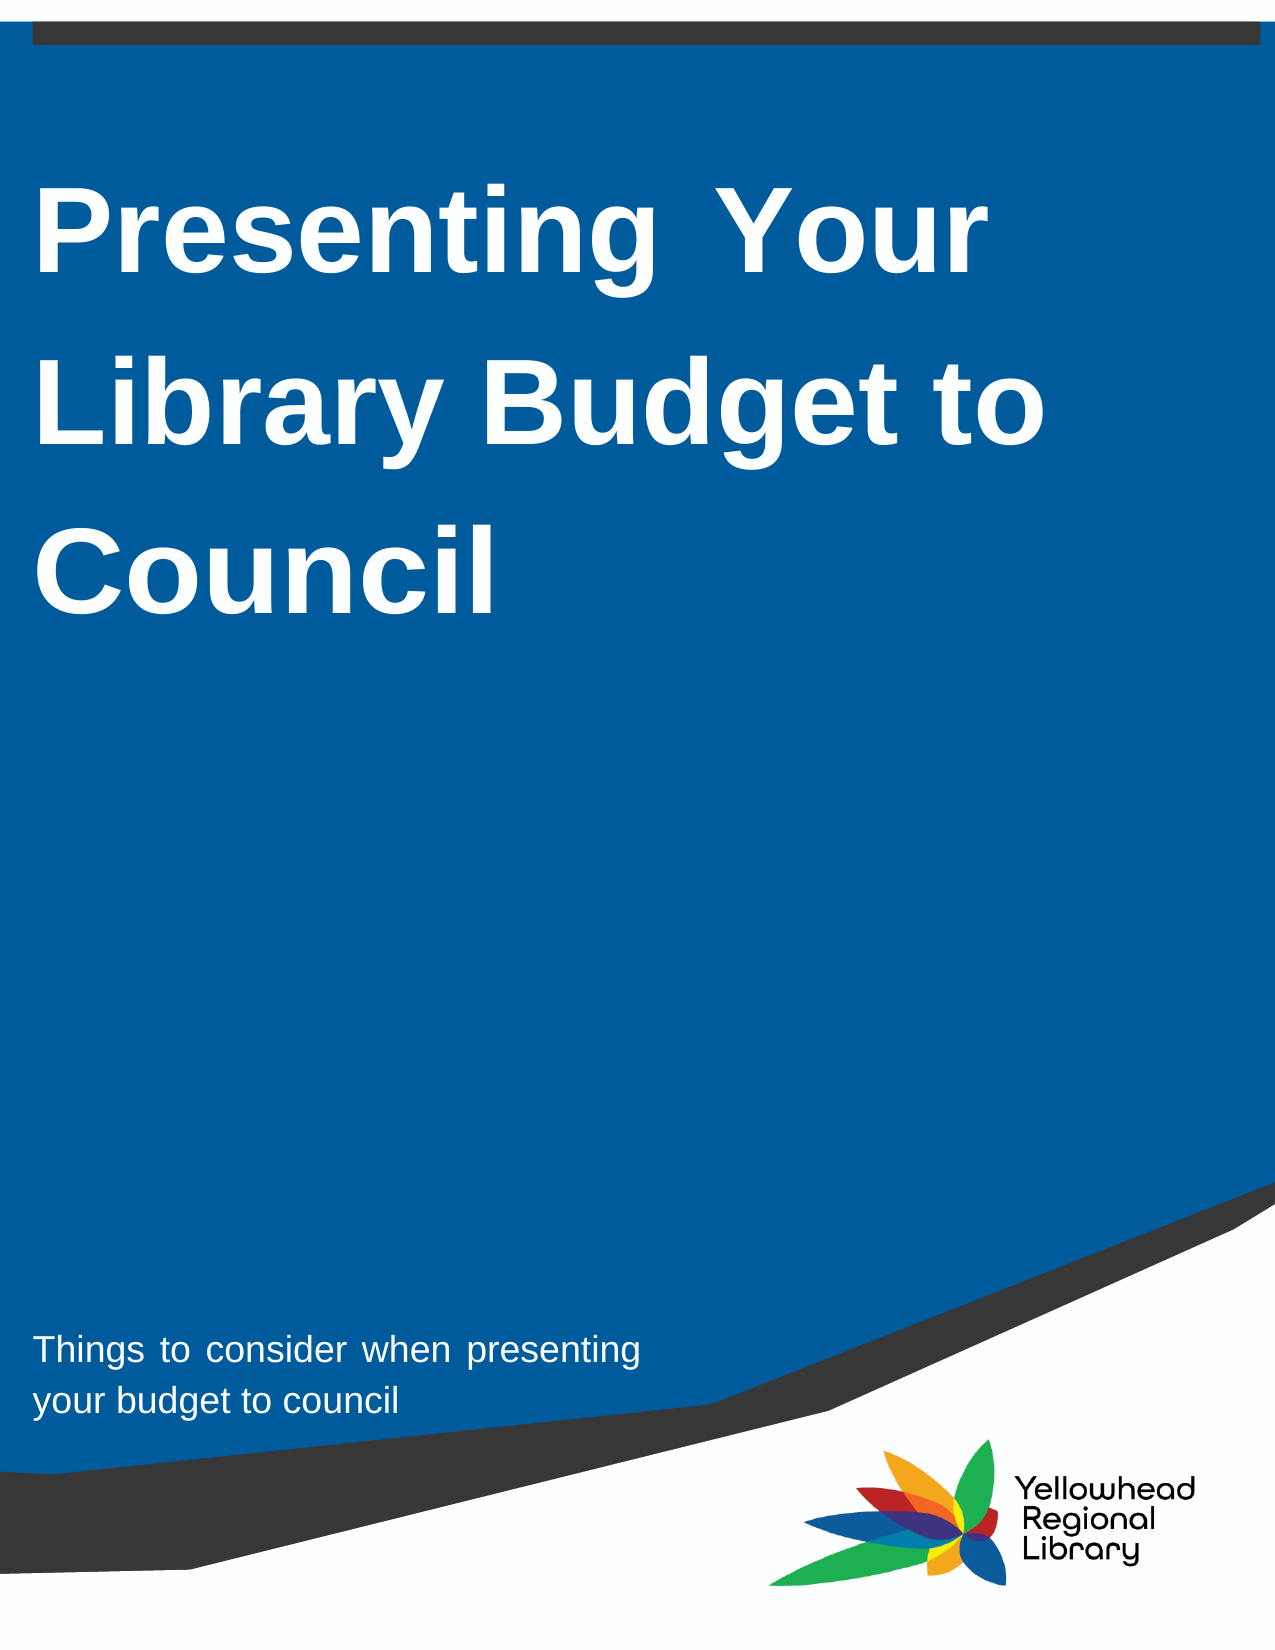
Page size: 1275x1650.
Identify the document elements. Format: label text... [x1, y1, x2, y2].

title Presenting Your [32, 164, 1239, 300]
title Library Budget to Council [32, 330, 1239, 640]
picture [732, 1403, 1261, 1622]
text Things to consider when presenting your budget to council [32, 1327, 643, 1421]
